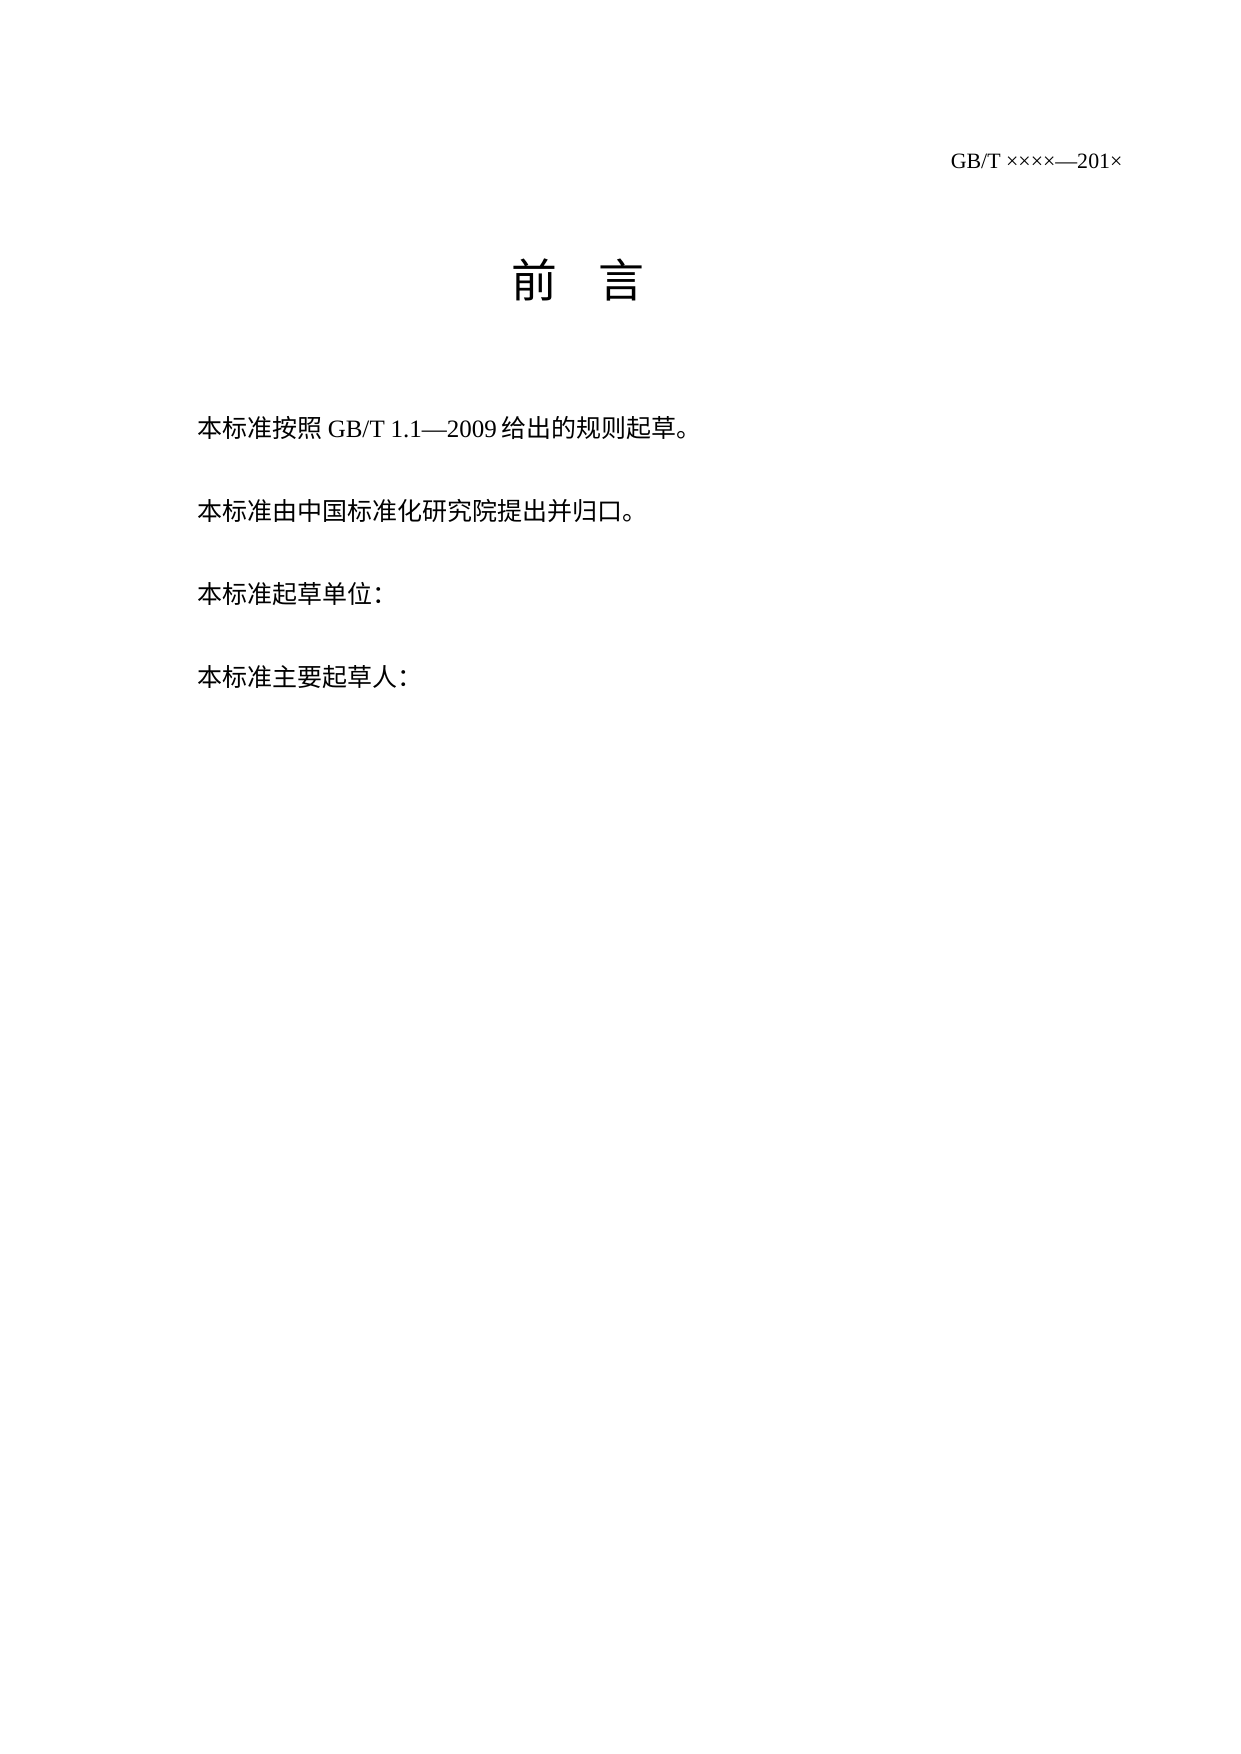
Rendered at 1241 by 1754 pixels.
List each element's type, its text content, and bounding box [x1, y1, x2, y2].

text 本标准主要起草人： [148, 643, 1122, 708]
text 本标准按照GB/T 1.1—2009给出的规则起草。 [148, 394, 1122, 459]
text 本标准由中国标准化研究院提出并归口。 [148, 477, 1122, 542]
text 本标准起草单位： [148, 560, 1122, 625]
subtitle 前 言 [148, 229, 1122, 326]
